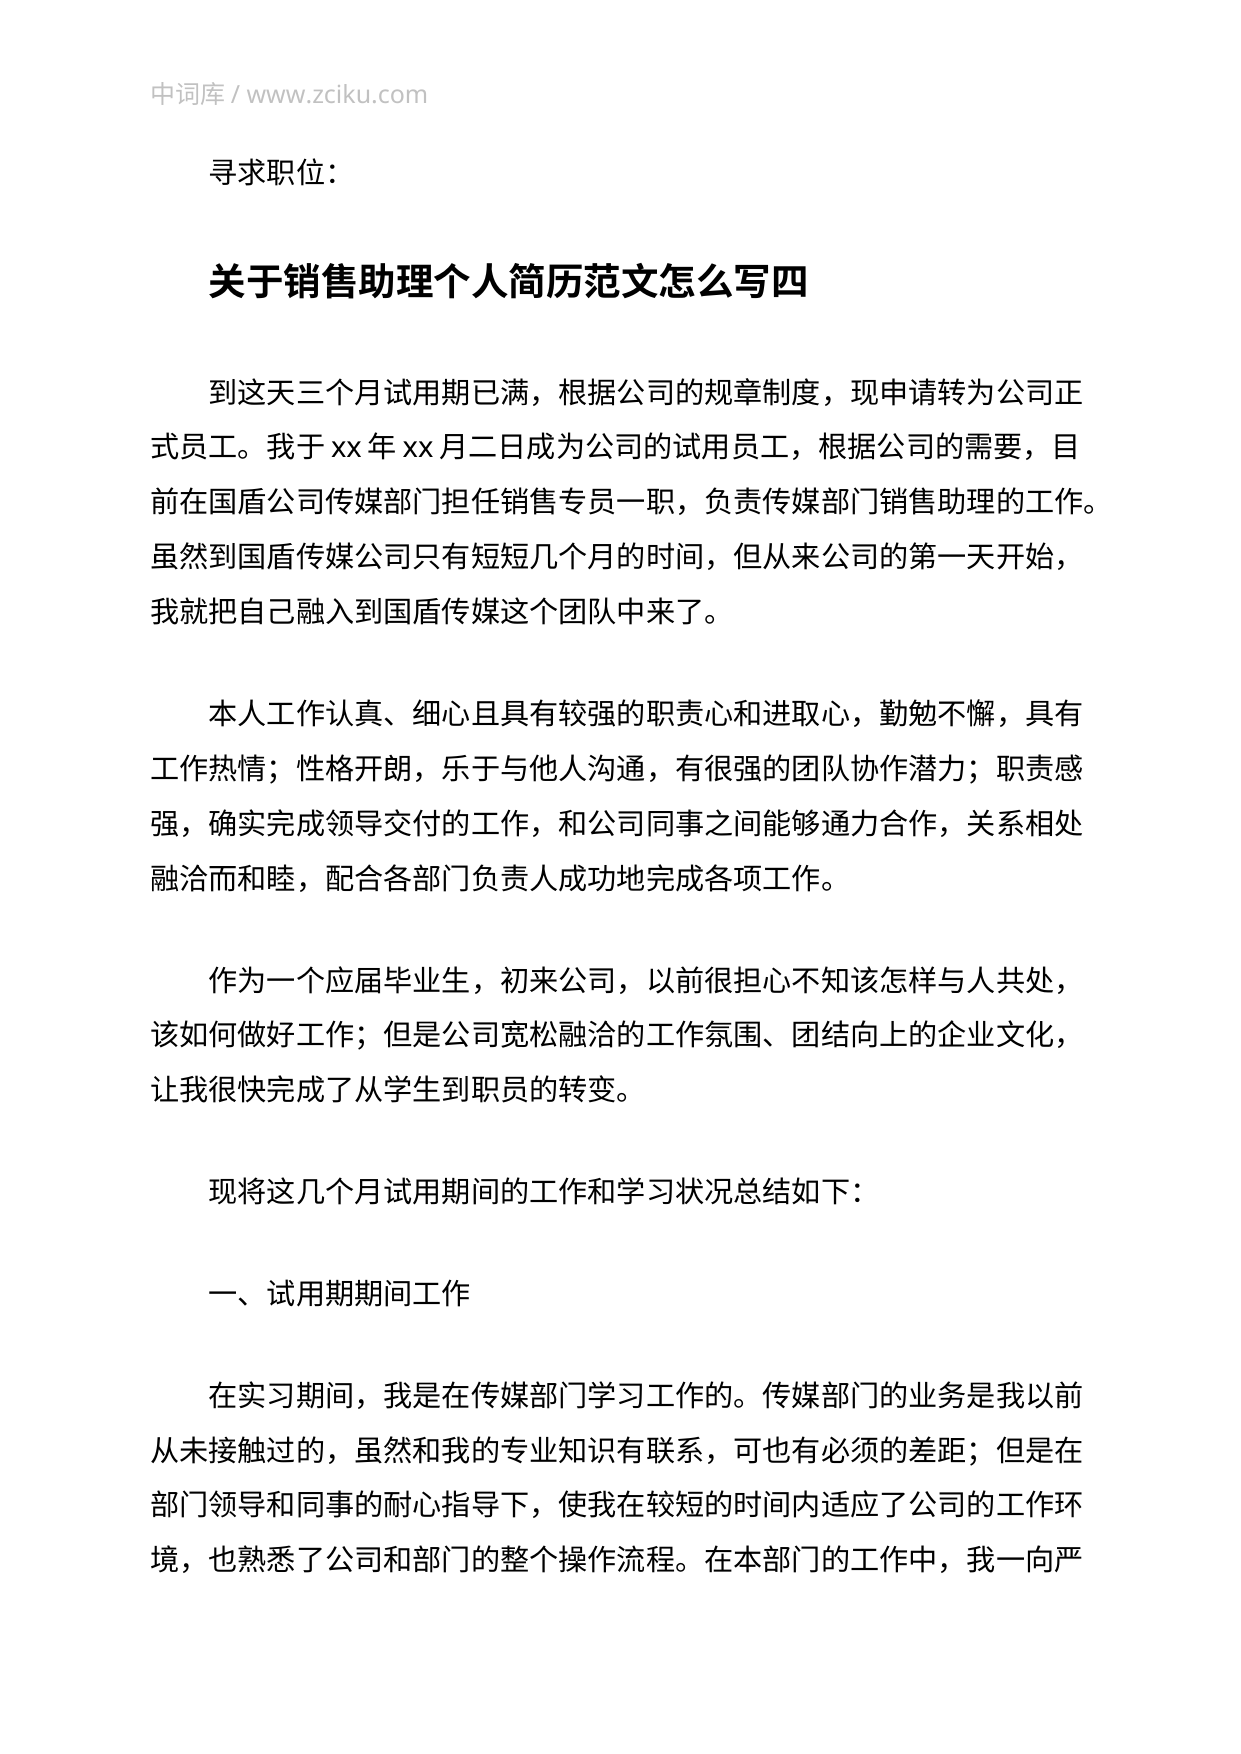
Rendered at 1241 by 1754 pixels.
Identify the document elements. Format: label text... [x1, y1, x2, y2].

text 一、试用期期间工作 [150, 1270, 1090, 1313]
text 本人工作认真、细心且具有较强的职责心和进取心，勤勉不懈，具有工作热情；性格开朗，乐于与他人沟通，有很强的团队协作潜力；职责感强，确实完成领导交付的工作，和公司同事之间能够通力合作，关系相处融洽而和睦，配合各部门负责人成功地完成各项工作。 [150, 691, 1090, 898]
text 关于销售助理个人简历范文怎么写四 [150, 252, 1090, 306]
text 到这天三个月试用期已满，根据公司的规章制度，现申请转为公司正式员工。我于xx年xx月二日成为公司的试用员工，根据公司的需要，目前在国盾公司传媒部门担任销售专员一职，负责传媒部门销售助理的工作。虽然到国盾传媒公司只有短短几个月的时间，但从来公司的第一天开始，我就把自己融入到国盾传媒这个团队中来了。 [150, 369, 1090, 631]
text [150, 1372, 1090, 1579]
text 作为一个应届毕业生，初来公司，以前很担心不知该怎样与人共处，该如何做好工作；但是公司宽松融洽的工作氛围、团结向上的企业文化，让我很快完成了从学生到职员的转变。 [150, 957, 1090, 1109]
text 现将这几个月试用期间的工作和学习状况总结如下： [150, 1169, 1090, 1211]
text 寻求职位： [150, 150, 1090, 192]
